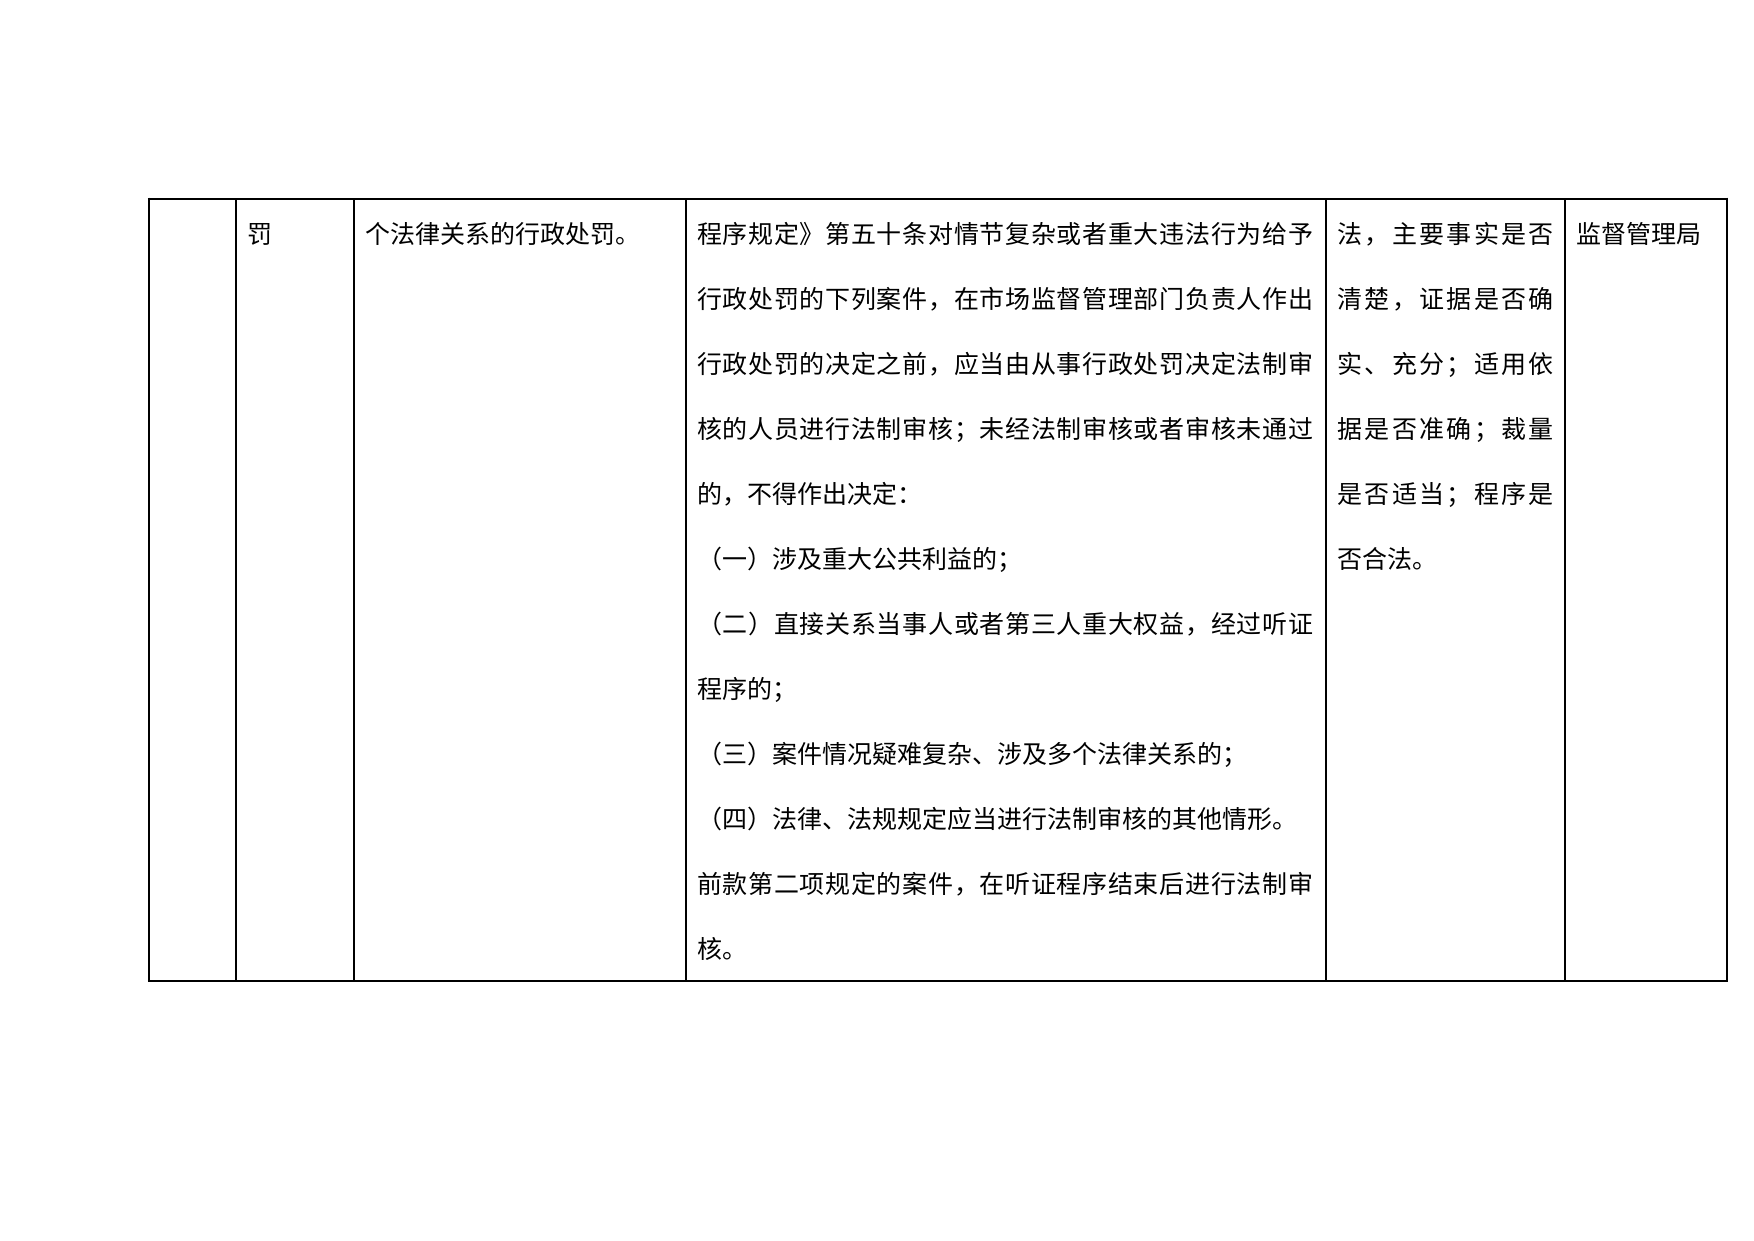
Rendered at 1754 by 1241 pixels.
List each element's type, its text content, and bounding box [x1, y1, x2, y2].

table_cell 6 [150, 200, 235, 980]
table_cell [687, 200, 1325, 980]
table_cell 永修县市场监督管理局 [1566, 200, 1726, 980]
table_cell 行政处罚 [237, 200, 353, 980]
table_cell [1327, 200, 1564, 980]
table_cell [355, 200, 685, 980]
